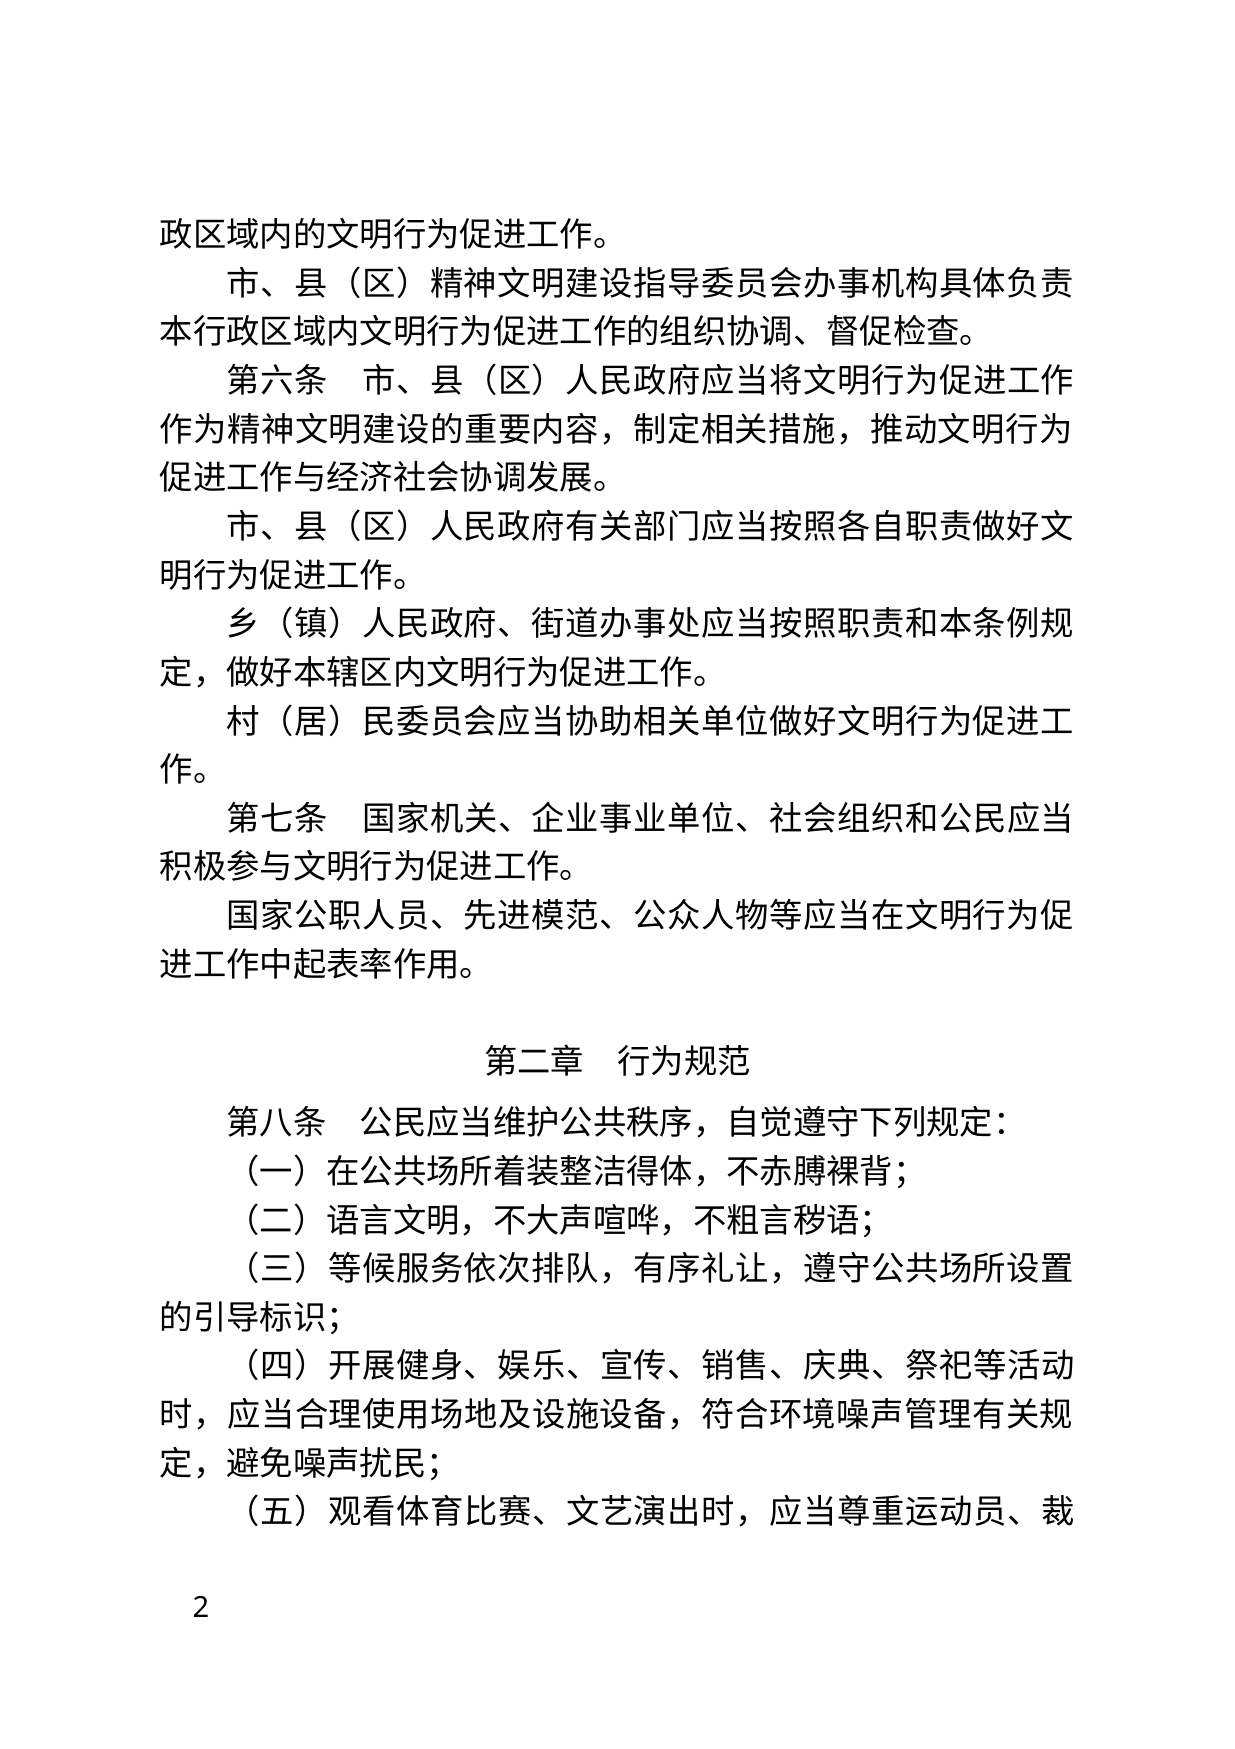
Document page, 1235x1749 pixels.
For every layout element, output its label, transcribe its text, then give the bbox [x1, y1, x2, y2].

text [159, 208, 1075, 256]
text （四）开展健身、娱乐、宣传、销售、庆典、祭祀等活动时，应当合理使用场地及设施设备，符合环境噪声管理有关规定，避免噪声扰民； [159, 1339, 1075, 1485]
text 第二章 行为规范 [159, 1035, 1075, 1083]
text （一）在公共场所着装整洁得体，不赤膊裸背； [159, 1144, 1075, 1193]
text 乡（镇）人民政府、街道办事处应当按照职责和本条例规定，做好本辖区内文明行为促进工作。 [159, 597, 1075, 694]
text （二）语言文明，不大声喧哗，不粗言秽语； [159, 1193, 1075, 1242]
text 市、县（区）人民政府有关部门应当按照各自职责做好文明行为促进工作。 [159, 499, 1075, 597]
text 市、县（区）精神文明建设指导委员会办事机构具体负责本行政区域内文明行为促进工作的组织协调、督促检查。 [159, 256, 1075, 354]
text 村（居）民委员会应当协助相关单位做好文明行为促进工作。 [159, 694, 1075, 791]
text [159, 1485, 1075, 1534]
text 第七条 国家机关、企业事业单位、社会组织和公民应当积极参与文明行为促进工作。 [159, 791, 1075, 889]
text 第六条 市、县（区）人民政府应当将文明行为促进工作作为精神文明建设的重要内容，制定相关措施，推动文明行为促进工作与经济社会协调发展。 [159, 354, 1075, 499]
text 第八条 公民应当维护公共秩序，自觉遵守下列规定： [159, 1096, 1075, 1144]
text 国家公职人员、先进模范、公众人物等应当在文明行为促进工作中起表率作用。 [159, 889, 1075, 986]
text （三）等候服务依次排队，有序礼让，遵守公共场所设置的引导标识； [159, 1242, 1075, 1339]
